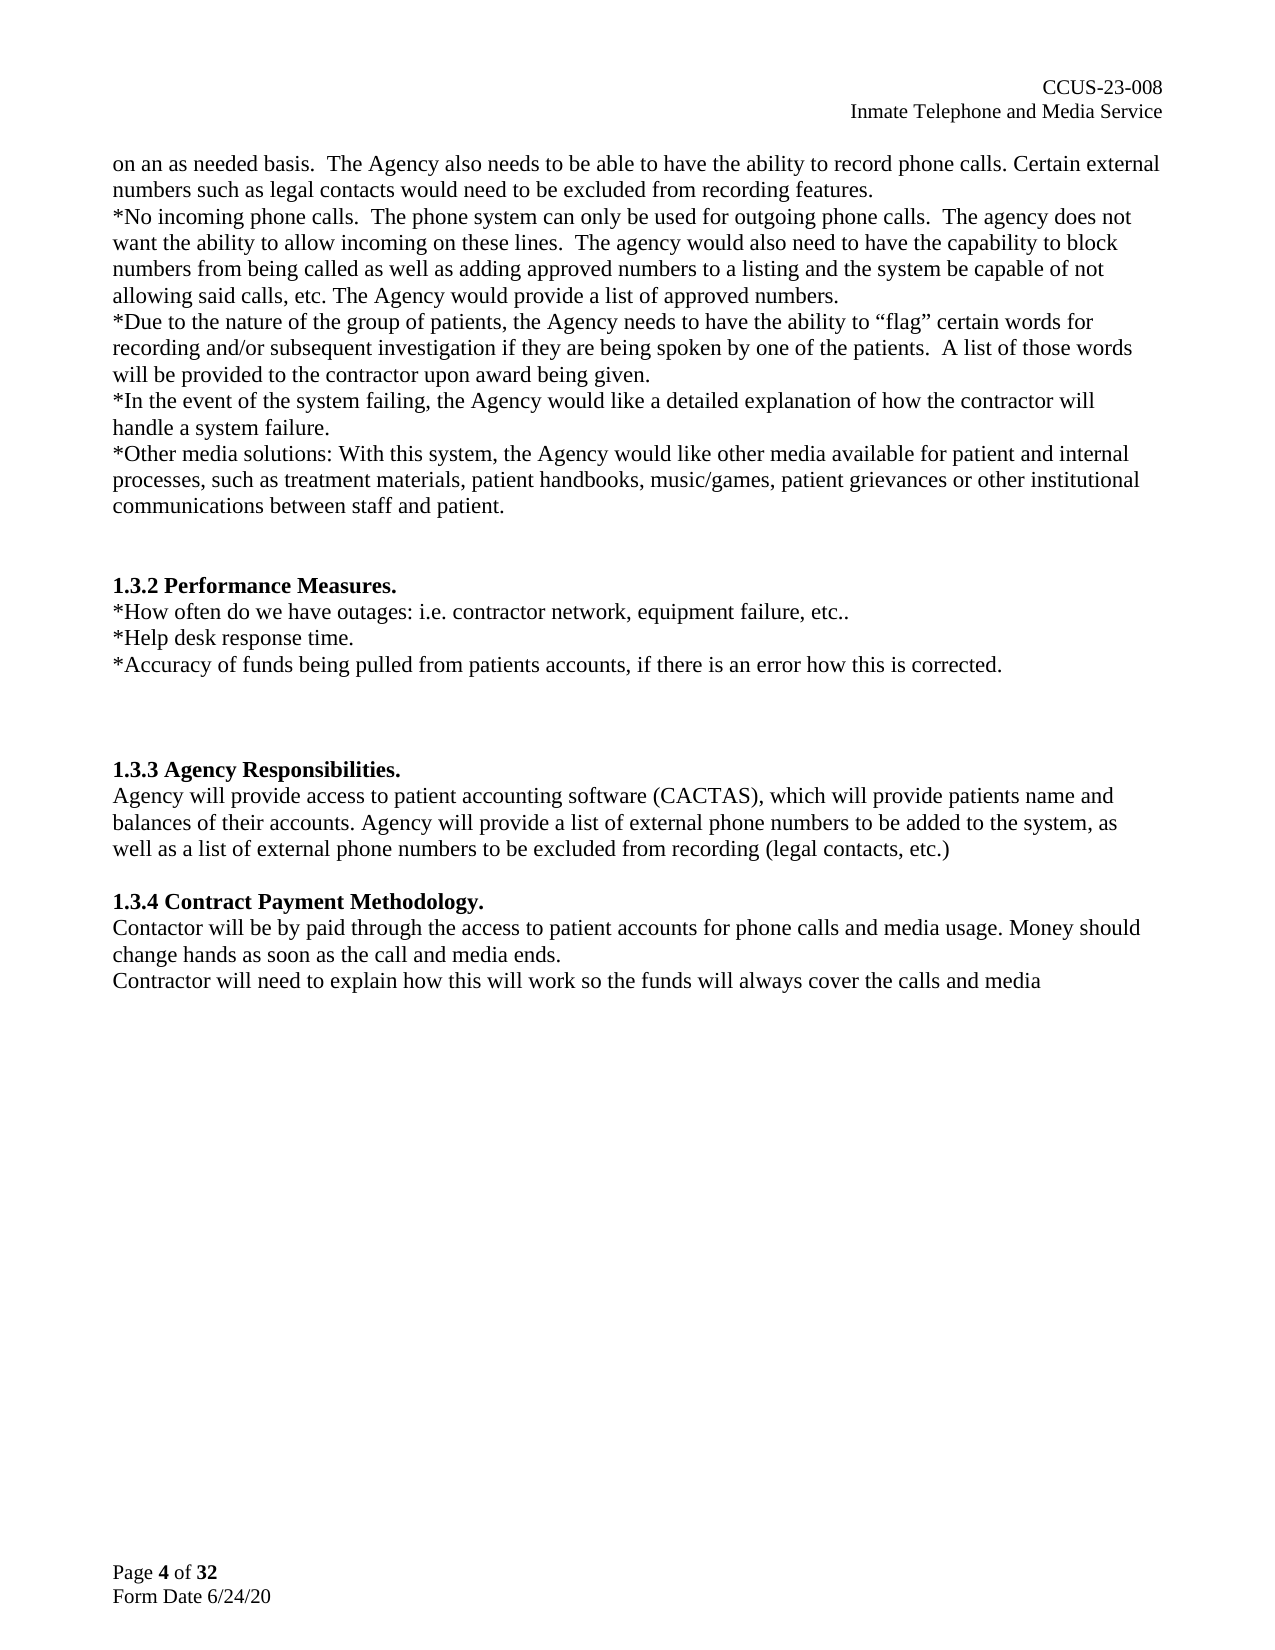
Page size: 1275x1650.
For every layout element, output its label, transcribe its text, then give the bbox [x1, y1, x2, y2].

text 1.3.4 Contract Payment Methodology. [112, 888, 1162, 914]
text *Other media solutions: With this system, the Agency would like other media available for patient and internal processes, such as treatment materials, patient handbooks, music/games, patient grievances or other institutional communications between staff and patient. [112, 440, 1162, 545]
text 1.3.3 Agency Responsibilities. [112, 756, 1162, 782]
text 1.3.2 Performance Measures. [112, 572, 1162, 598]
text Agency will provide access to patient accounting software (CACTAS), which will provide patients name and balances of their accounts. Agency will provide a list of external phone numbers to be added to the system, as well as a list of external phone numbers to be excluded from recording (legal contacts, etc.) [112, 782, 1162, 862]
text Contractor will need to explain how this will work so the funds will always cover the calls and media [112, 967, 1162, 993]
text *How often do we have outages: i.e. contractor network, equipment failure, etc.. *Help desk response time. *Accuracy of funds being pulled from patients accounts, if there is an error how this is corrected. [112, 598, 1162, 703]
text Contactor will be by paid through the access to patient accounts for phone calls and media usage. Money should change hands as soon as the call and media ends. [112, 914, 1162, 967]
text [112, 150, 1162, 440]
